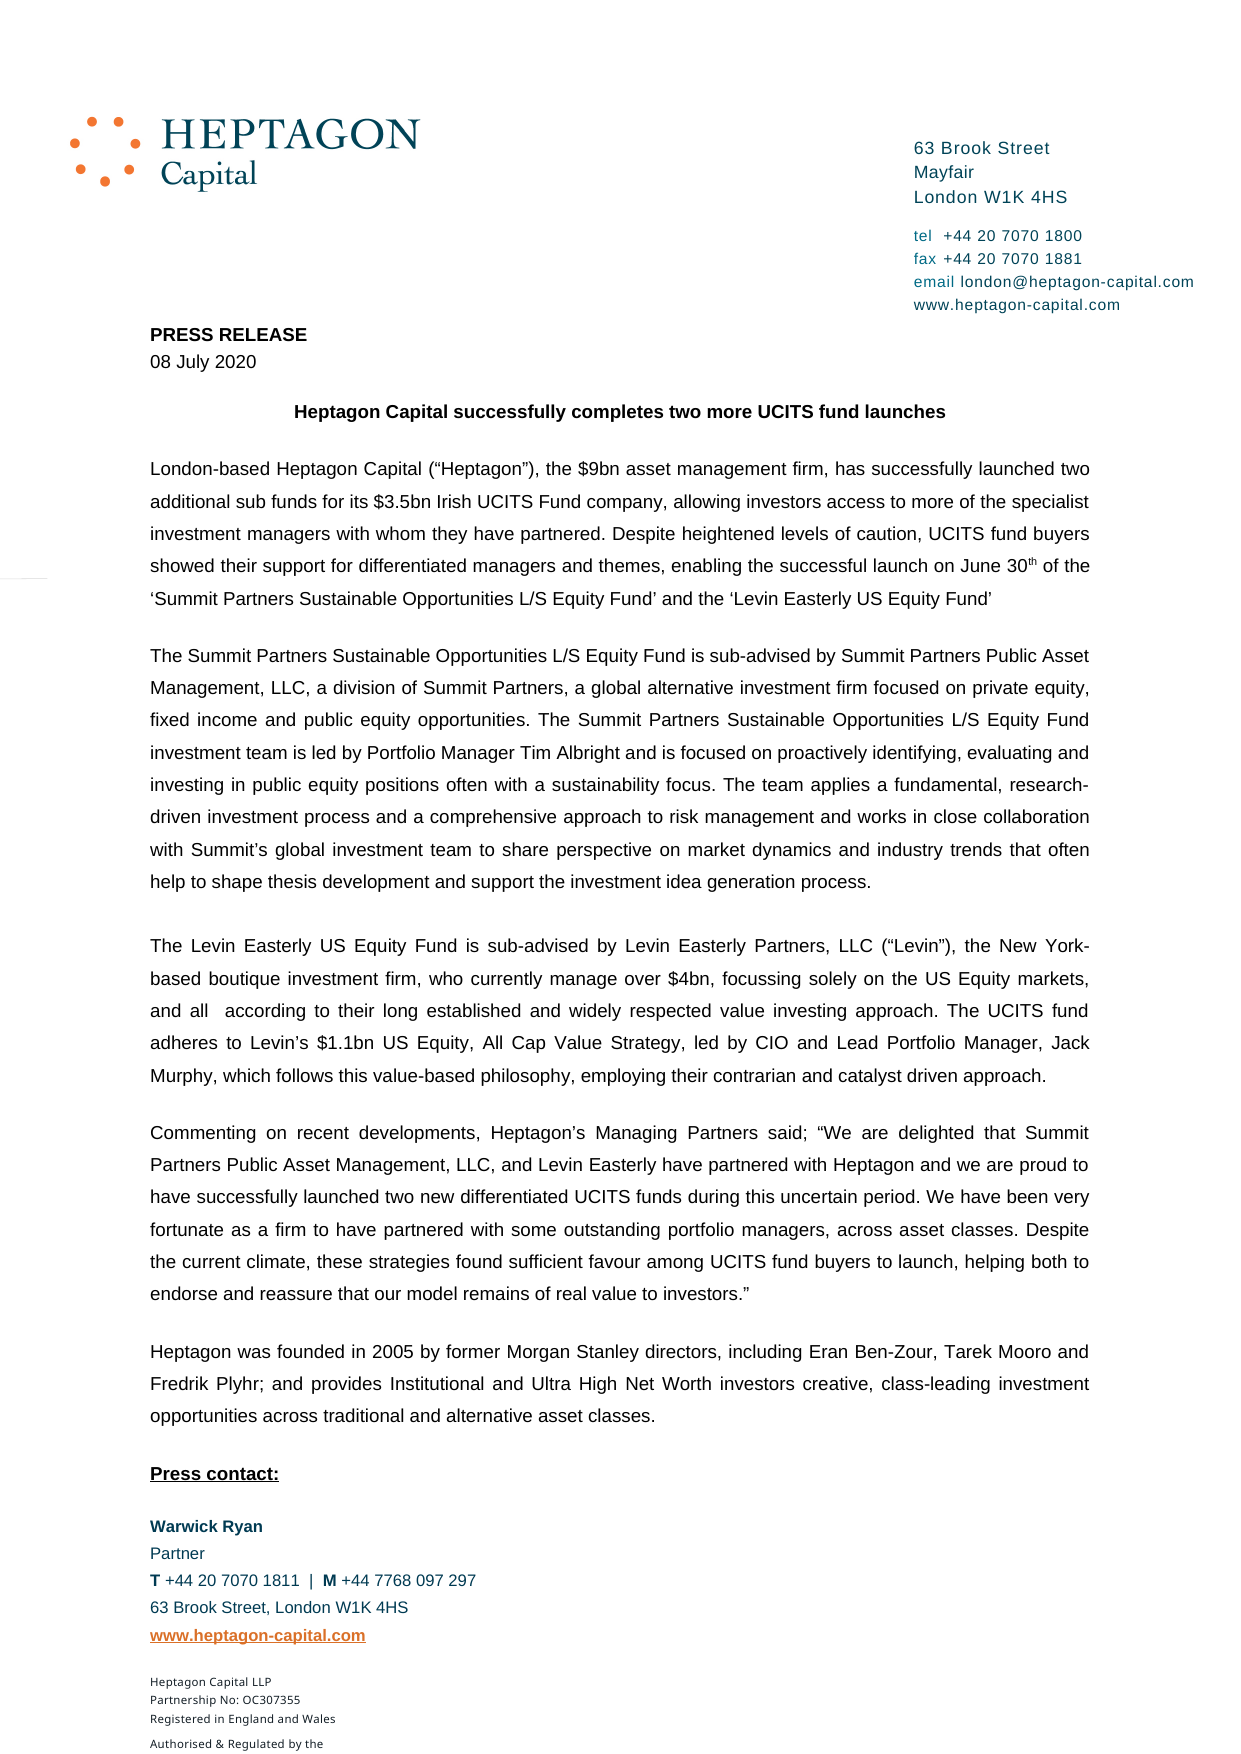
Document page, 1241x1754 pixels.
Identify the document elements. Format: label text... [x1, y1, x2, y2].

picture [1066, 230, 1071, 239]
picture [989, 253, 994, 262]
picture [174, 1576, 180, 1583]
text 08 July 2020 [150, 347, 1090, 374]
text Heptagon was founded in 2005 by former Morgan Stanley directors, including Eran Ben-Zour, Tarek Mooro and Fredrik Plyhr; and provides Institutional and Ultra High Net Worth investors creative, class-leading investment opportunities across traditional and alternative asset classes. [150, 1341, 1090, 1427]
picture [389, 1602, 396, 1613]
picture [1049, 279, 1056, 290]
text 63 Brook Street, London W1K 4HS [150, 1592, 1090, 1619]
text PRESS RELEASE [150, 320, 1090, 347]
text www.heptagon-capital.com [150, 1619, 1090, 1646]
picture [944, 232, 951, 240]
picture [979, 253, 985, 262]
picture [944, 255, 951, 263]
picture [914, 166, 918, 178]
picture [162, 1550, 169, 1556]
text Heptagon Capital successfully completes two more UCITS fund launches [150, 401, 1090, 422]
text Commenting on recent developments, Heptagon’s Managing Partners said; “We are delighted that Summit Partners Public Asset Management, LLC, and Levin Easterly have partnered with Heptagon and we are proud to have successfully launched two new differentiated UCITS funds during this uncertain period. We have been very fortunate as a firm to have partnered with some outstanding portfolio managers, across asset classes. Despite the current climate, these strategies found sufficient favour among UCITS fund buyers to launch, helping both to endorse and reassure that our model remains of real value to investors.” [150, 1122, 1090, 1305]
picture [375, 1575, 382, 1581]
picture [1073, 279, 1080, 290]
picture [1017, 145, 1022, 154]
picture [969, 169, 974, 178]
text T +44 20 7070 1811 | M +44 7768 097 297 [150, 1565, 1090, 1592]
picture [0, 30, 486, 227]
picture [999, 302, 1006, 313]
picture [989, 230, 994, 239]
picture [979, 230, 985, 239]
text Partner [150, 1538, 1090, 1565]
picture [956, 299, 963, 310]
text London-based Heptagon Capital (“Heptagon”), the $9bn asset management firm, has successfully launched two additional sub funds for its $3.5bn Irish UCITS Fund company, allowing investors access to more of the specialist investment managers with whom they have partnered. Despite heightened levels of caution, UCITS fund buyers showed their support for differentiated managers and themes, enabling the successful launch on June 30th of the ‘Summit Partners Sustainable Opportunities L/S Equity Fund’ and the ‘Levin Easterly US Equity Fund’ [150, 458, 1090, 609]
text Press contact: [150, 1462, 1090, 1484]
picture [1030, 276, 1037, 287]
picture [1013, 276, 1027, 289]
text Warwick Ryan [150, 1511, 1090, 1538]
picture [1126, 279, 1133, 290]
picture [183, 1576, 189, 1583]
text The Levin Easterly US Equity Fund is sub-advised by Levin Easterly Partners, LLC (“Levin”), the New York-based boutique investment firm, who currently manage over $4bn, focussing solely on the US Equity markets, and all according to their long established and widely respected value investing approach. The UCITS fund adheres to Levin’s $1.1bn US Equity, All Cap Value Strategy, led by CIO and Lead Portfolio Manager, Jack Murphy, which follows this value-based philosophy, employing their contrarian and catalyst driven approach. [150, 935, 1090, 1086]
text The Summit Partners Sustainable Opportunities L/S Equity Fund is sub-advised by Summit Partners Public Asset Management, LLC, a division of Summit Partners, a global alternative investment firm focused on private equity, fixed income and public equity opportunities. The Summit Partners Sustainable Opportunities L/S Equity Fund investment team is led by Portfolio Manager Tim Albright and is focused on proactively identifying, evaluating and investing in public equity positions often with a sustainability focus. The team applies a fundamental, research-driven investment process and a comprehensive approach to risk management and works in close collaboration with Summit’s global investment team to share perspective on market dynamics and industry trends that often help to shape thesis development and support the investment idea generation process. [150, 645, 1090, 892]
